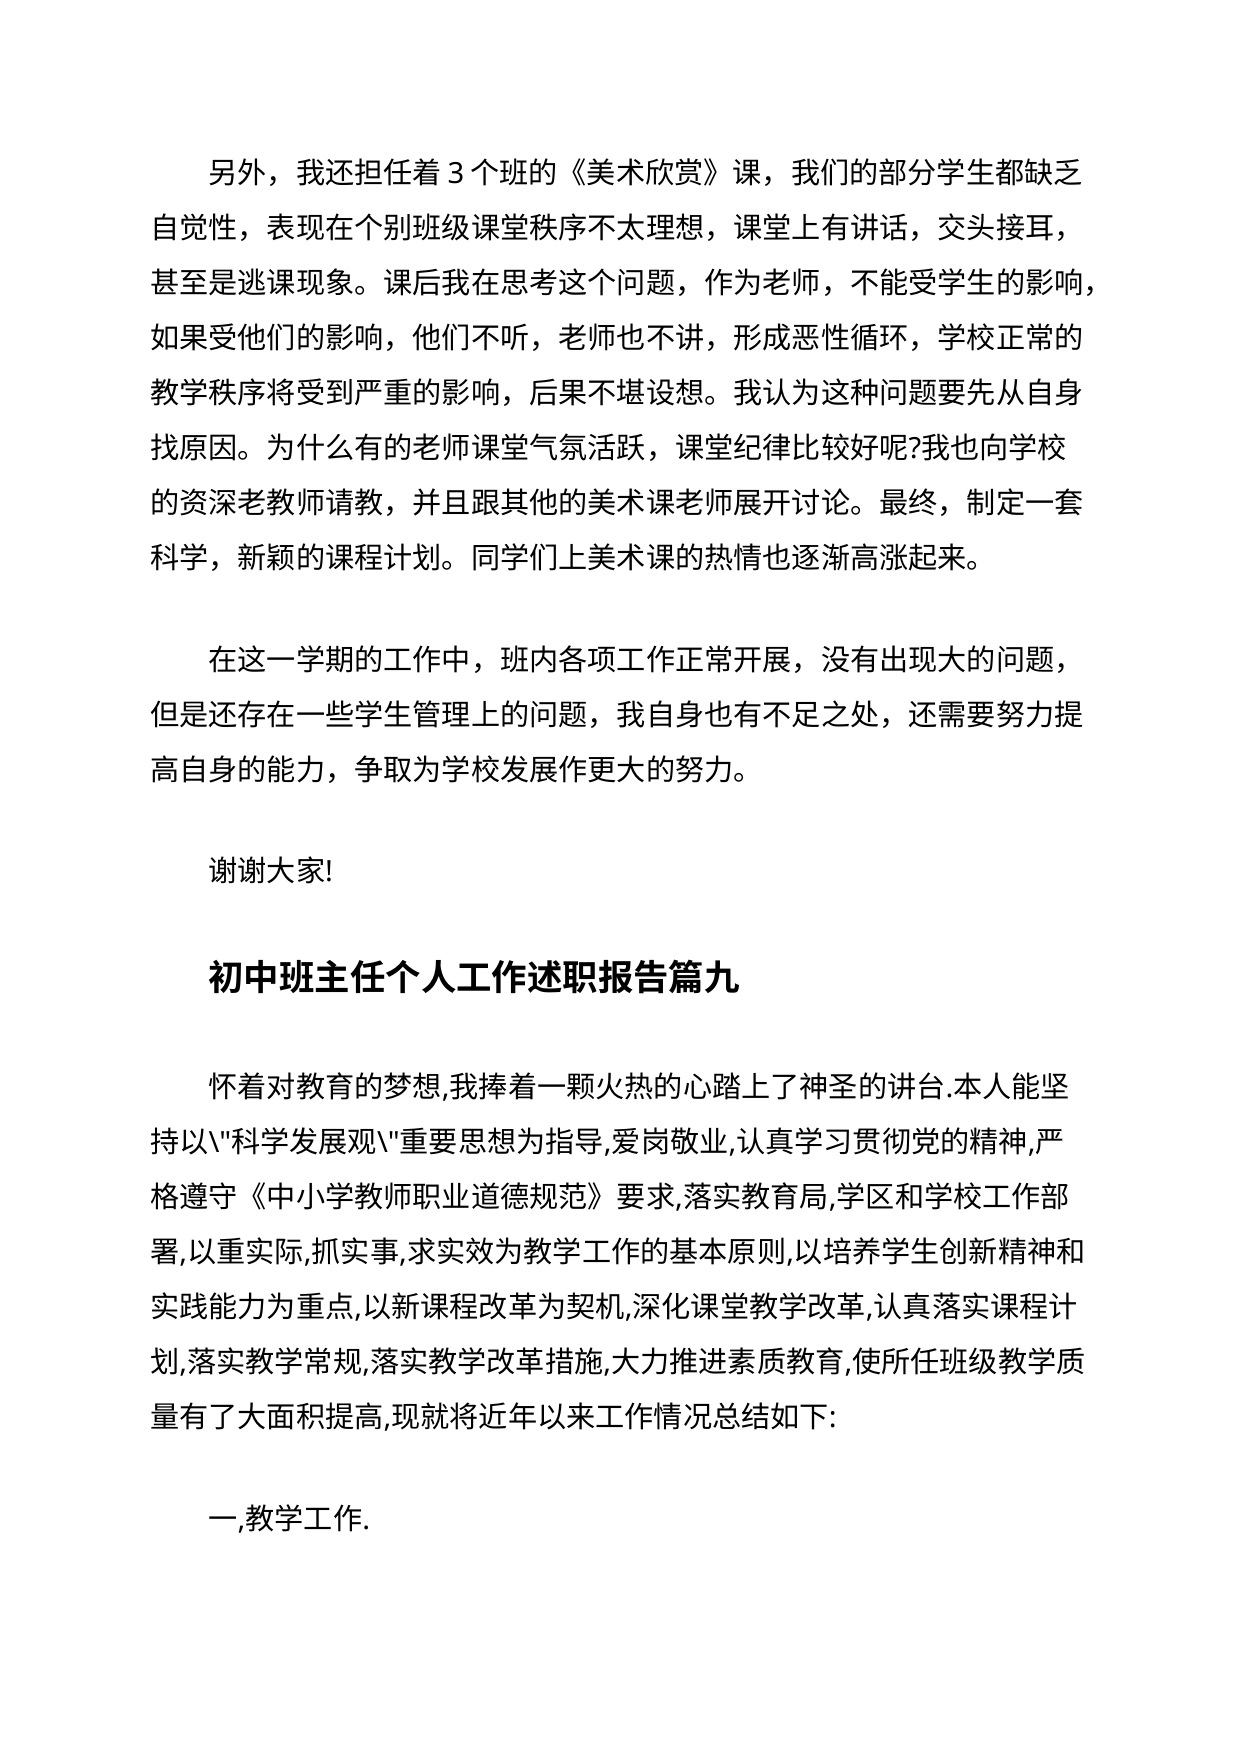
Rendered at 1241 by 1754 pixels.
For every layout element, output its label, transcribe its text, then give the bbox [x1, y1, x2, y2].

text 初中班主任个人工作述职报告篇九 [150, 950, 1090, 1001]
text 怀着对教育的梦想,我捧着一颗火热的心踏上了神圣的讲台.本人能坚持以\"科学发展观\"重要思想为指导,爱岗敬业,认真学习贯彻党的精神,严格遵守《中小学教师职业道德规范》要求,落实教育局,学区和学校工作部署,以重实际,抓实事,求实效为教学工作的基本原则,以培养学生创新精神和实践能力为重点,以新课程改革为契机,深化课堂教学改革,认真落实课程计划,落实教学常规,落实教学改革措施,大力推进素质教育,使所任班级教学质量有了大面积提高,现就将近年以来工作情况总结如下: [150, 1063, 1090, 1436]
text 谢谢大家! [150, 848, 1090, 890]
text 一,教学工作. [150, 1495, 1090, 1538]
text 另外，我还担任着3个班的《美术欣赏》课，我们的部分学生都缺乏自觉性，表现在个别班级课堂秩序不太理想，课堂上有讲话，交头接耳，甚至是逃课现象。课后我在思考这个问题，作为老师，不能受学生的影响，如果受他们的影响，他们不听，老师也不讲，形成恶性循环，学校正常的教学秩序将受到严重的影响，后果不堪设想。我认为这种问题要先从自身找原因。为什么有的老师课堂气氛活跃，课堂纪律比较好呢?我也向学校的资深老教师请教，并且跟其他的美术课老师展开讨论。最终，制定一套科学，新颖的课程计划。同学们上美术课的热情也逐渐高涨起来。 [150, 150, 1090, 577]
text 在这一学期的工作中，班内各项工作正常开展，没有出现大的问题，但是还存在一些学生管理上的问题，我自身也有不足之处，还需要努力提高自身的能力，争取为学校发展作更大的努力。 [150, 636, 1090, 788]
